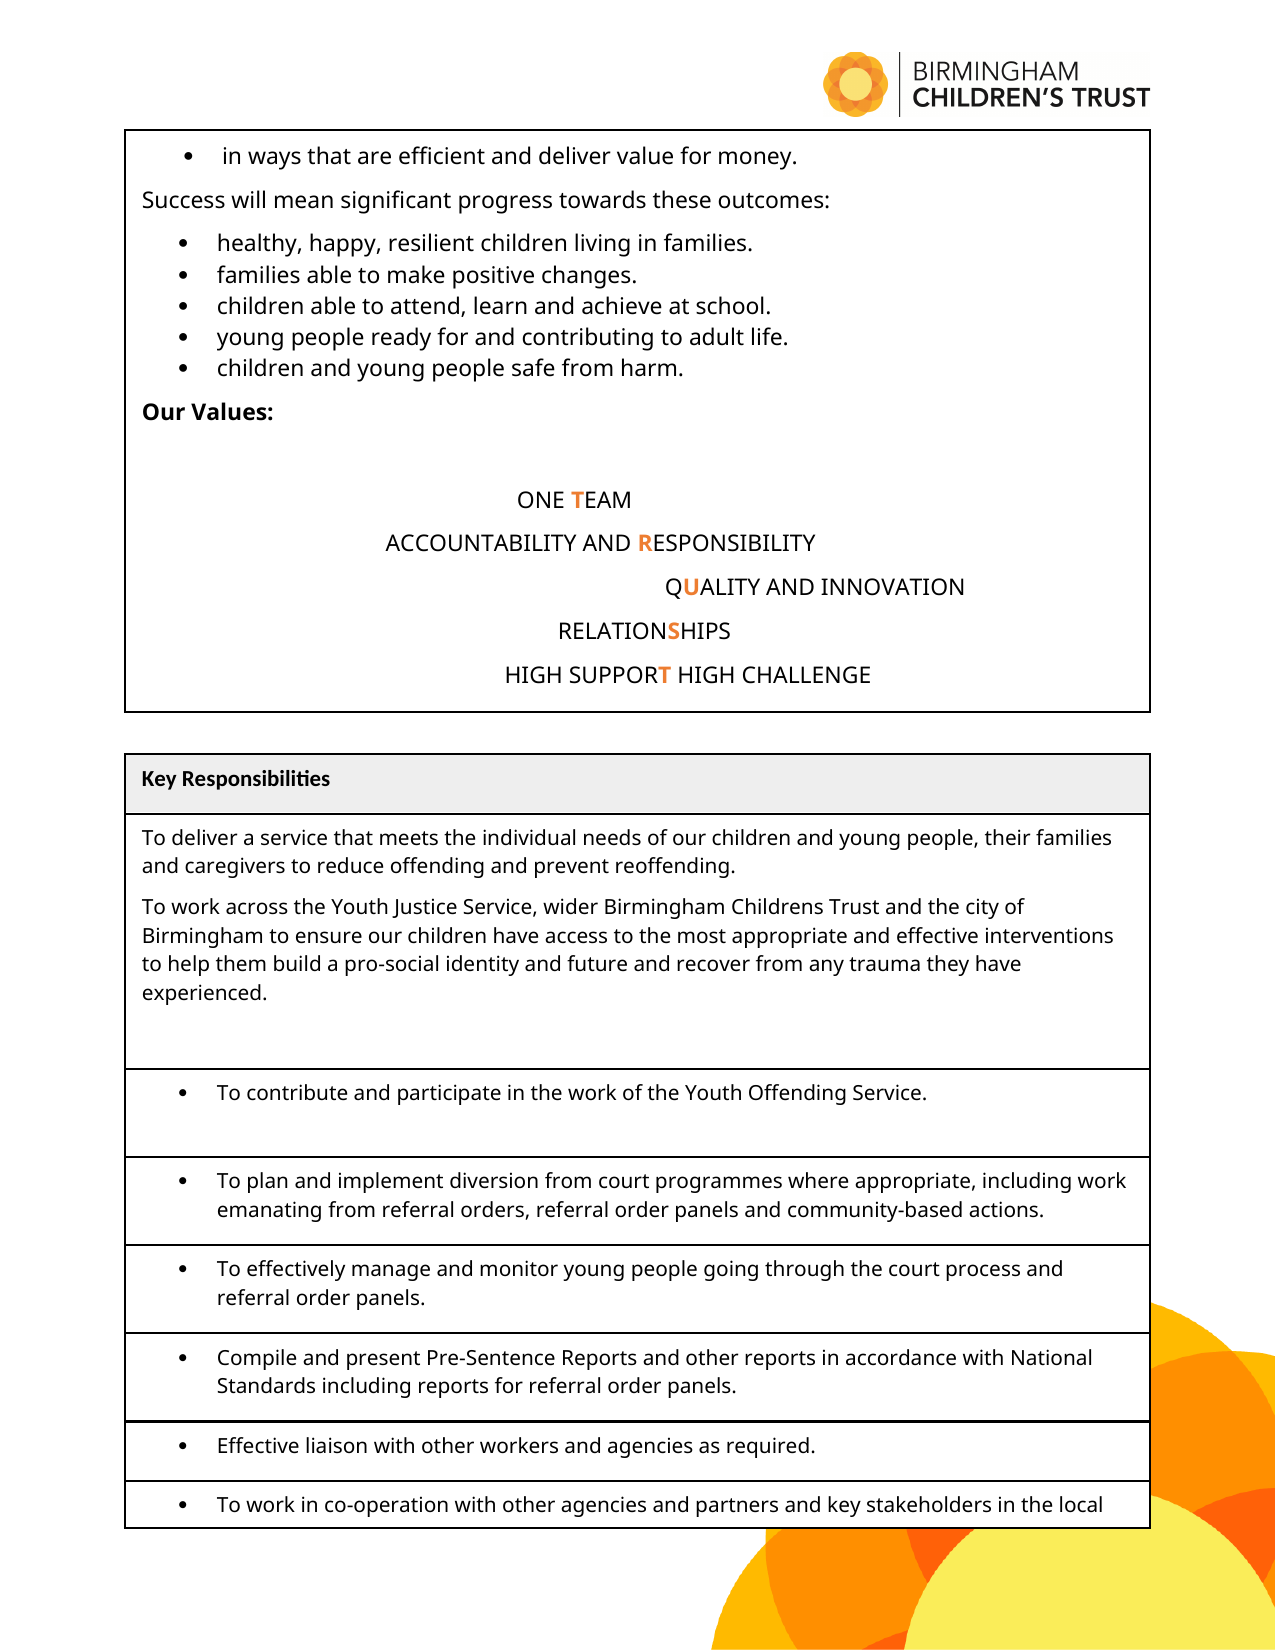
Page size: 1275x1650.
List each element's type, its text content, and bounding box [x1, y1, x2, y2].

table_cell To contribute and participate in the work of the Youth Offending Service. [126, 1070, 1149, 1156]
table_cell To deliver a service that meets the individual needs of our children and young people, their families and caregivers to reduce offending and prevent reoffending. To work across the Youth Justice Service, wider Birmingham Childrens Trust and the city of Birmingham to ensure our children have access to the most appropriate and effective interventions to help them build a pro-social identity and future and recover from any trauma they have experienced. [126, 815, 1149, 1068]
picture [823, 52, 1150, 117]
table_header Key Responsibilities [126, 755, 1149, 812]
picture [707, 1295, 1275, 1650]
table_cell To effectively manage and monitor young people going through the court process and referral order panels. [126, 1246, 1149, 1332]
table_cell Effective liaison with other workers and agencies as required. [126, 1423, 1149, 1480]
table_cell Compile and present Pre-Sentence Reports and other reports in accordance with National Standards including reports for referral order panels. [126, 1334, 1149, 1420]
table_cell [126, 131, 1149, 711]
table_cell To plan and implement diversion from court programmes where appropriate, including work emanating from referral orders, referral order panels and community-based actions. [126, 1158, 1149, 1244]
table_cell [126, 1482, 1149, 1527]
